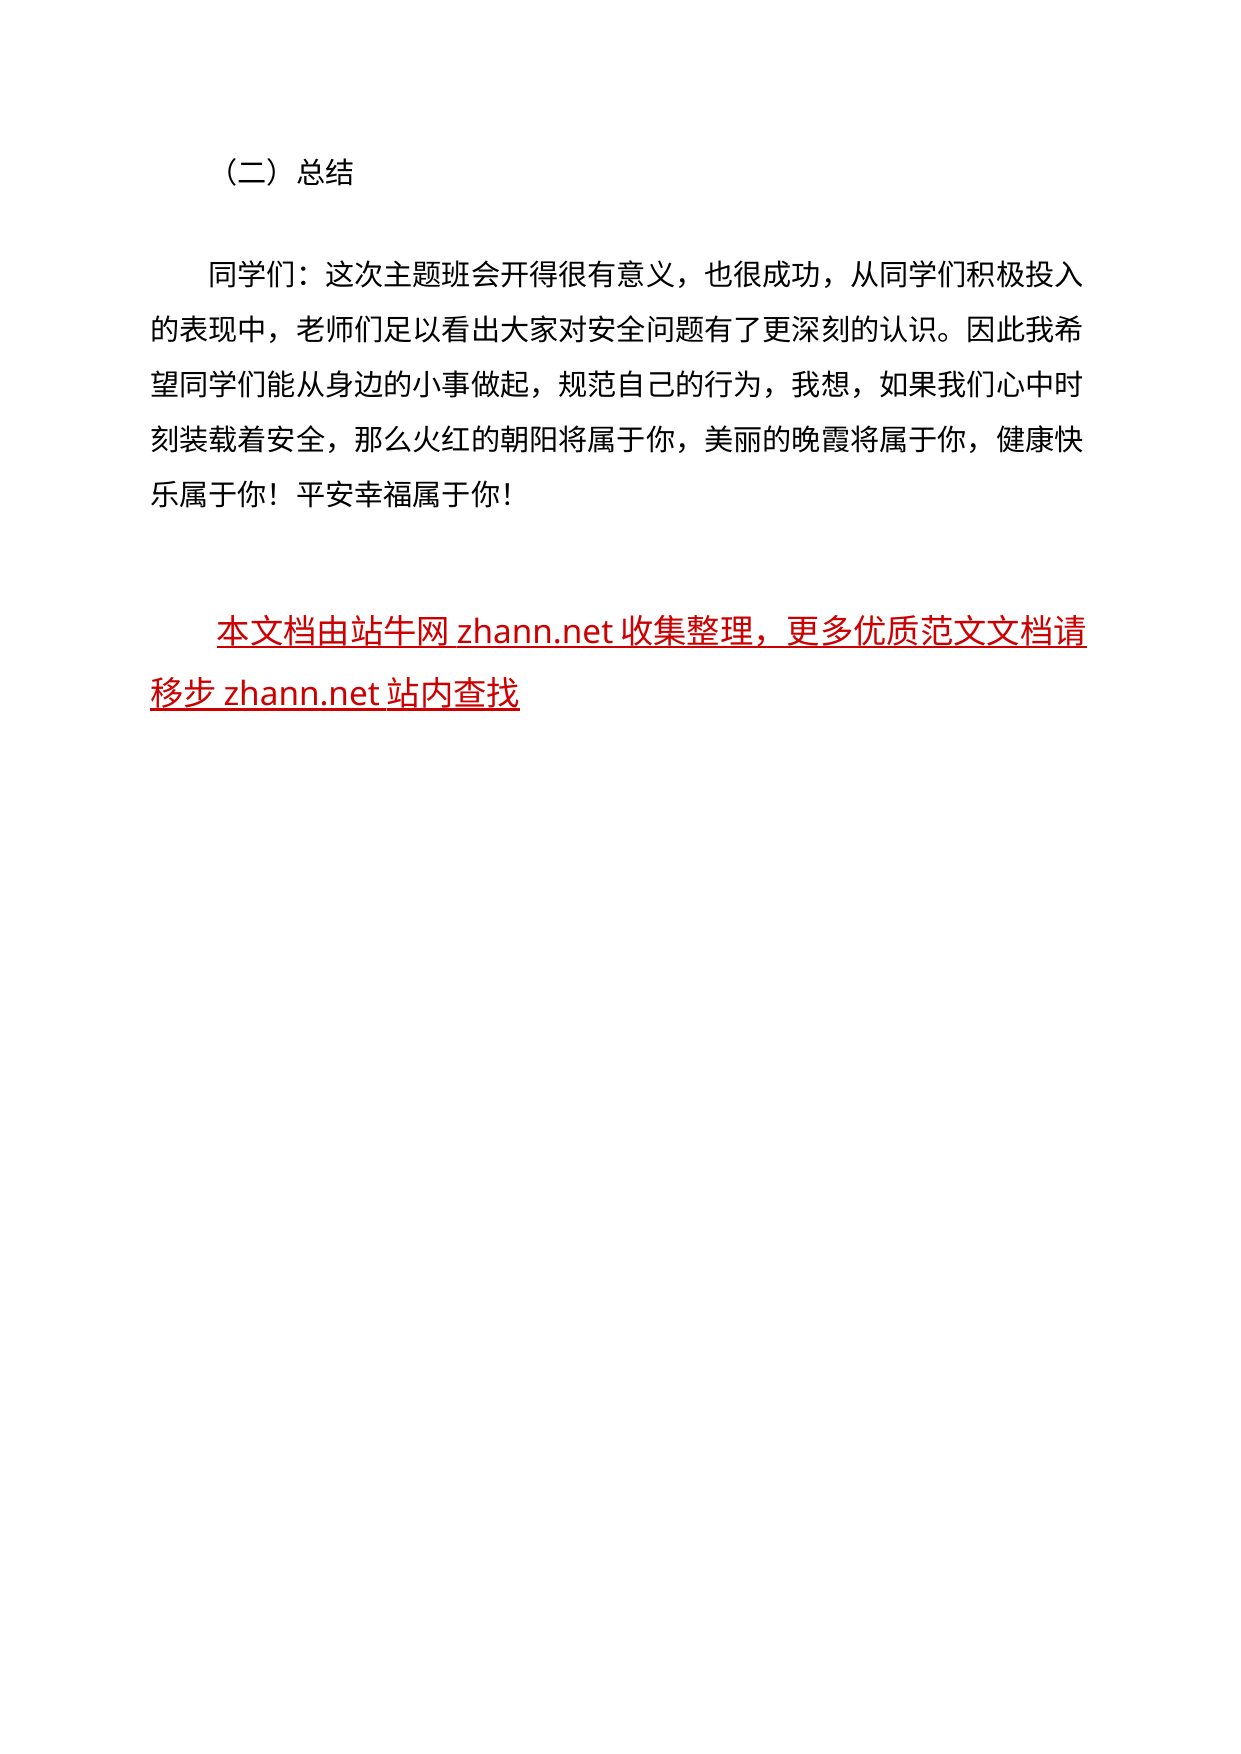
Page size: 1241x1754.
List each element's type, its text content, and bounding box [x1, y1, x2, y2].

text （二）总结 [150, 150, 1090, 192]
text 本文档由站牛网zhann.net收集整理，更多优质范文文档请移步zhann.net站内查找 [150, 604, 1090, 716]
text 同学们：这次主题班会开得很有意义，也很成功，从同学们积极投入的表现中，老师们足以看出大家对安全问题有了更深刻的认识。因此我希望同学们能从身边的小事做起，规范自己的行为，我想，如果我们心中时刻装载着安全，那么火红的朝阳将属于你，美丽的晚霞将属于你，健康快乐属于你！平安幸福属于你！ [150, 252, 1090, 514]
